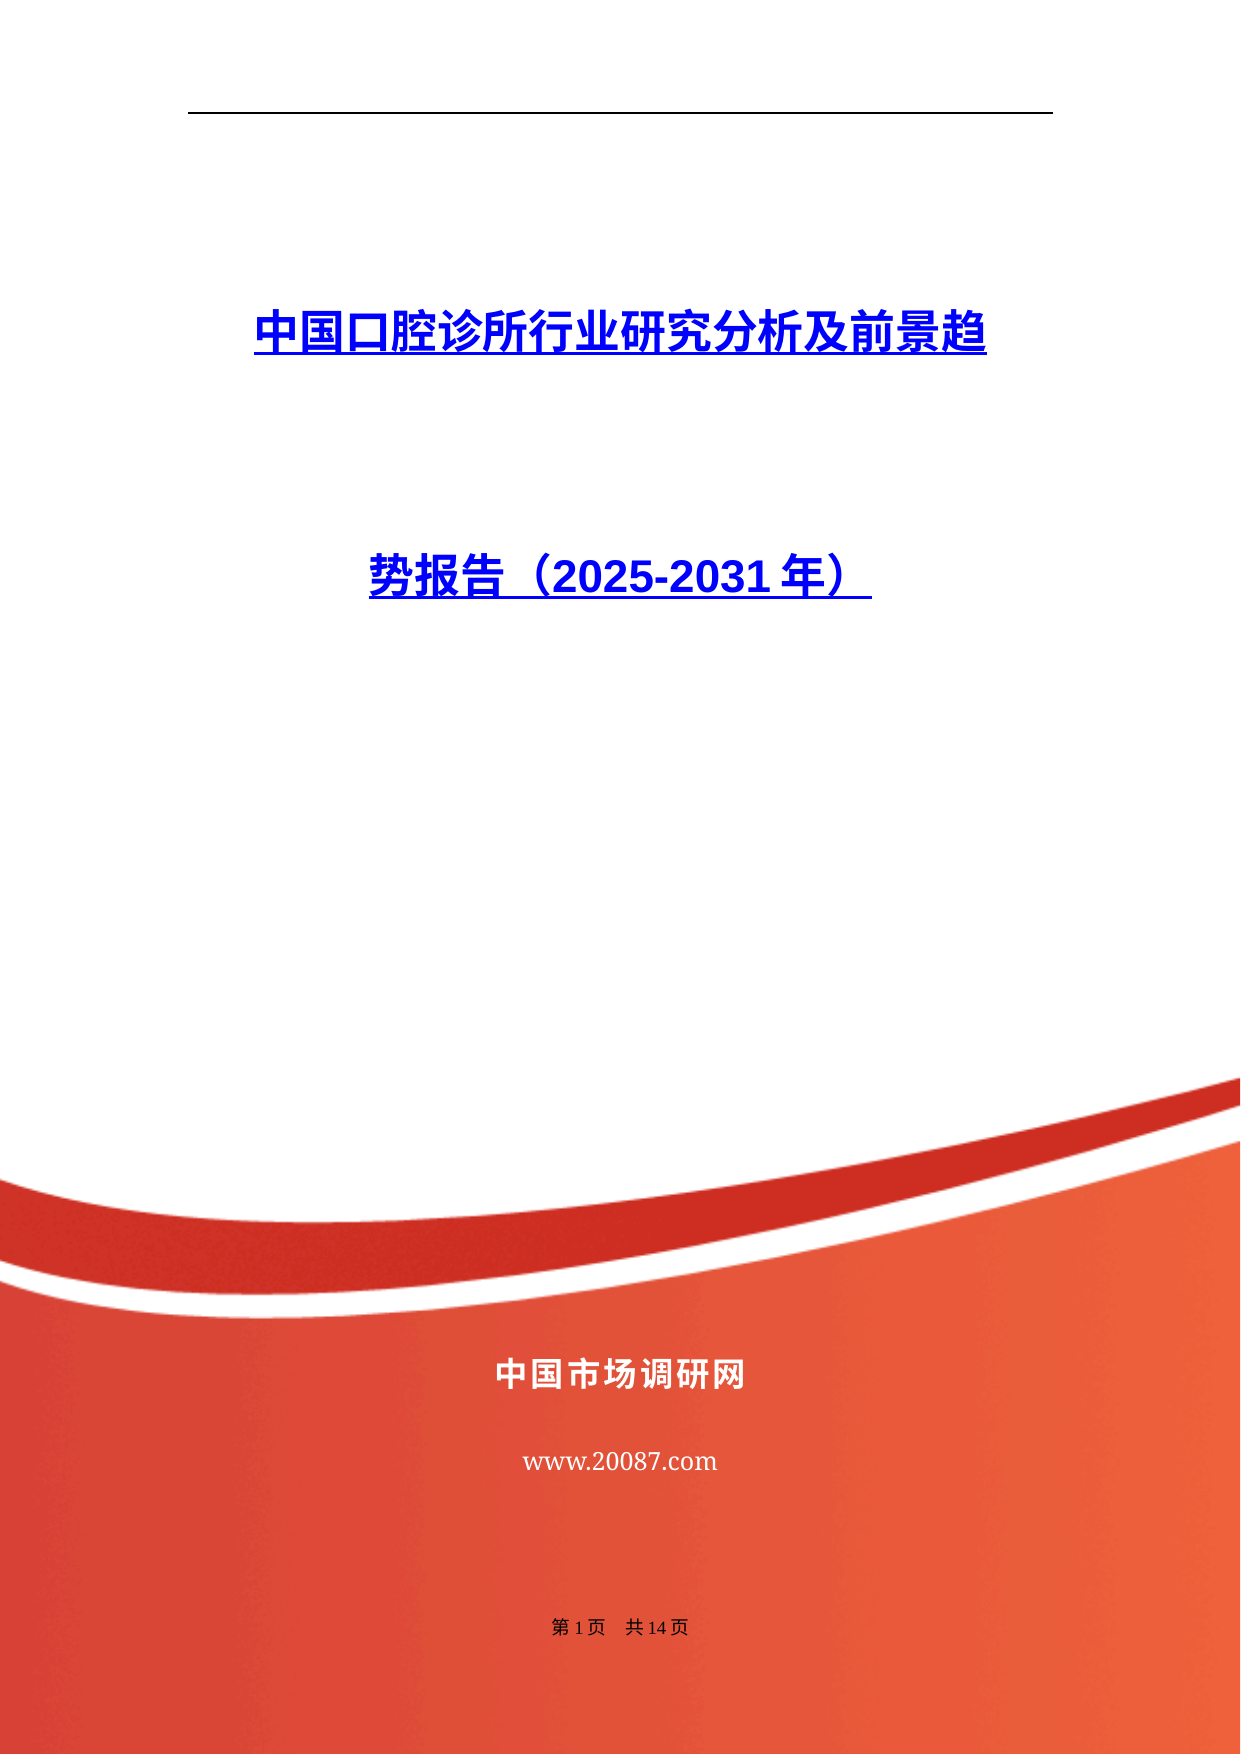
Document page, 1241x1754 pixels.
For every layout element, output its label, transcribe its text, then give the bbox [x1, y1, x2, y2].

picture [0, 1006, 1241, 1754]
text www.20087.com [187, 1428, 1053, 1493]
subtitle 中国市场调研网 [187, 1339, 1053, 1404]
table_header 中国口腔诊所行业研究分析及前景趋势报告（2025-2031年） [188, 207, 1053, 773]
